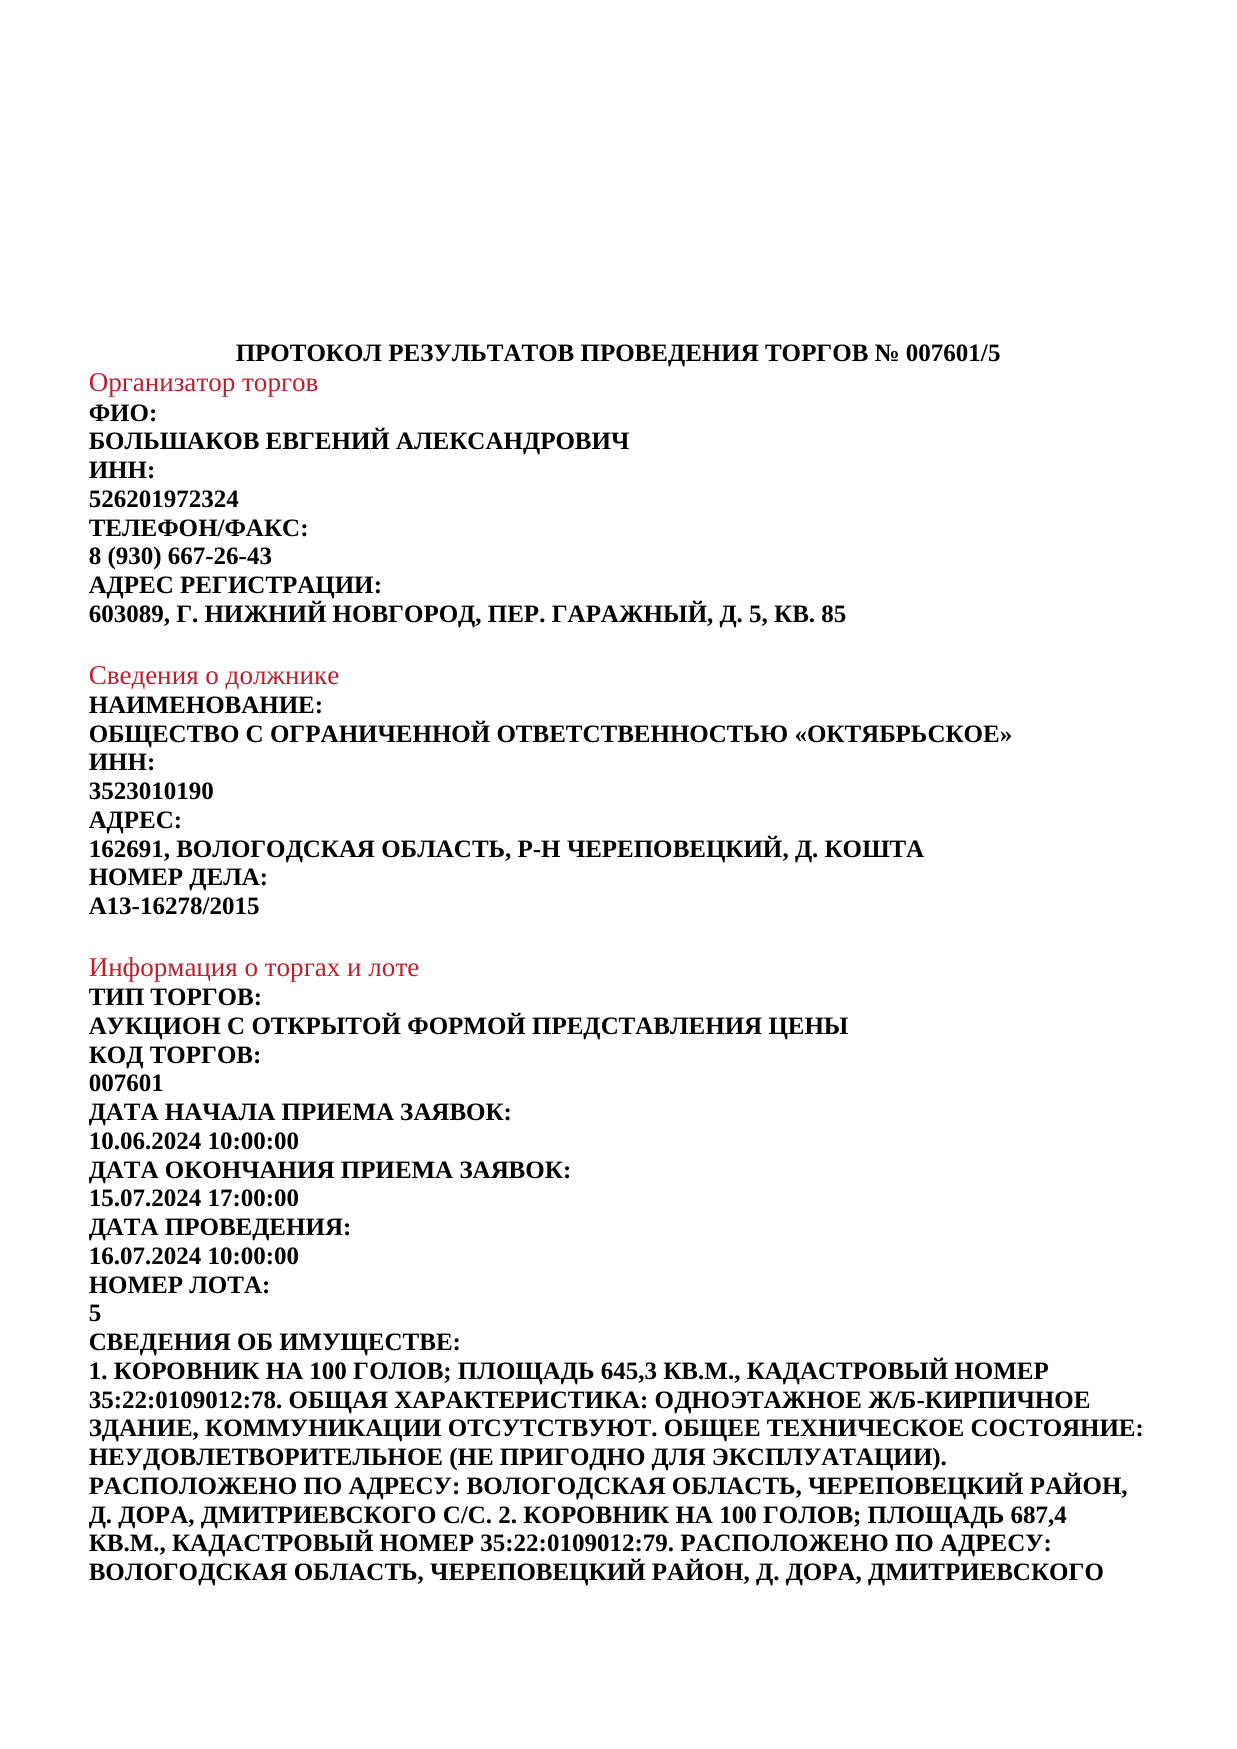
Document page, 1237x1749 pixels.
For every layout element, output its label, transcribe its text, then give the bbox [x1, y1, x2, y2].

text ПРОТОКОЛ РЕЗУЛЬТАТОВ ПРОВЕДЕНИЯ ТОРГОВ № 007601/5 [88, 88, 1148, 366]
